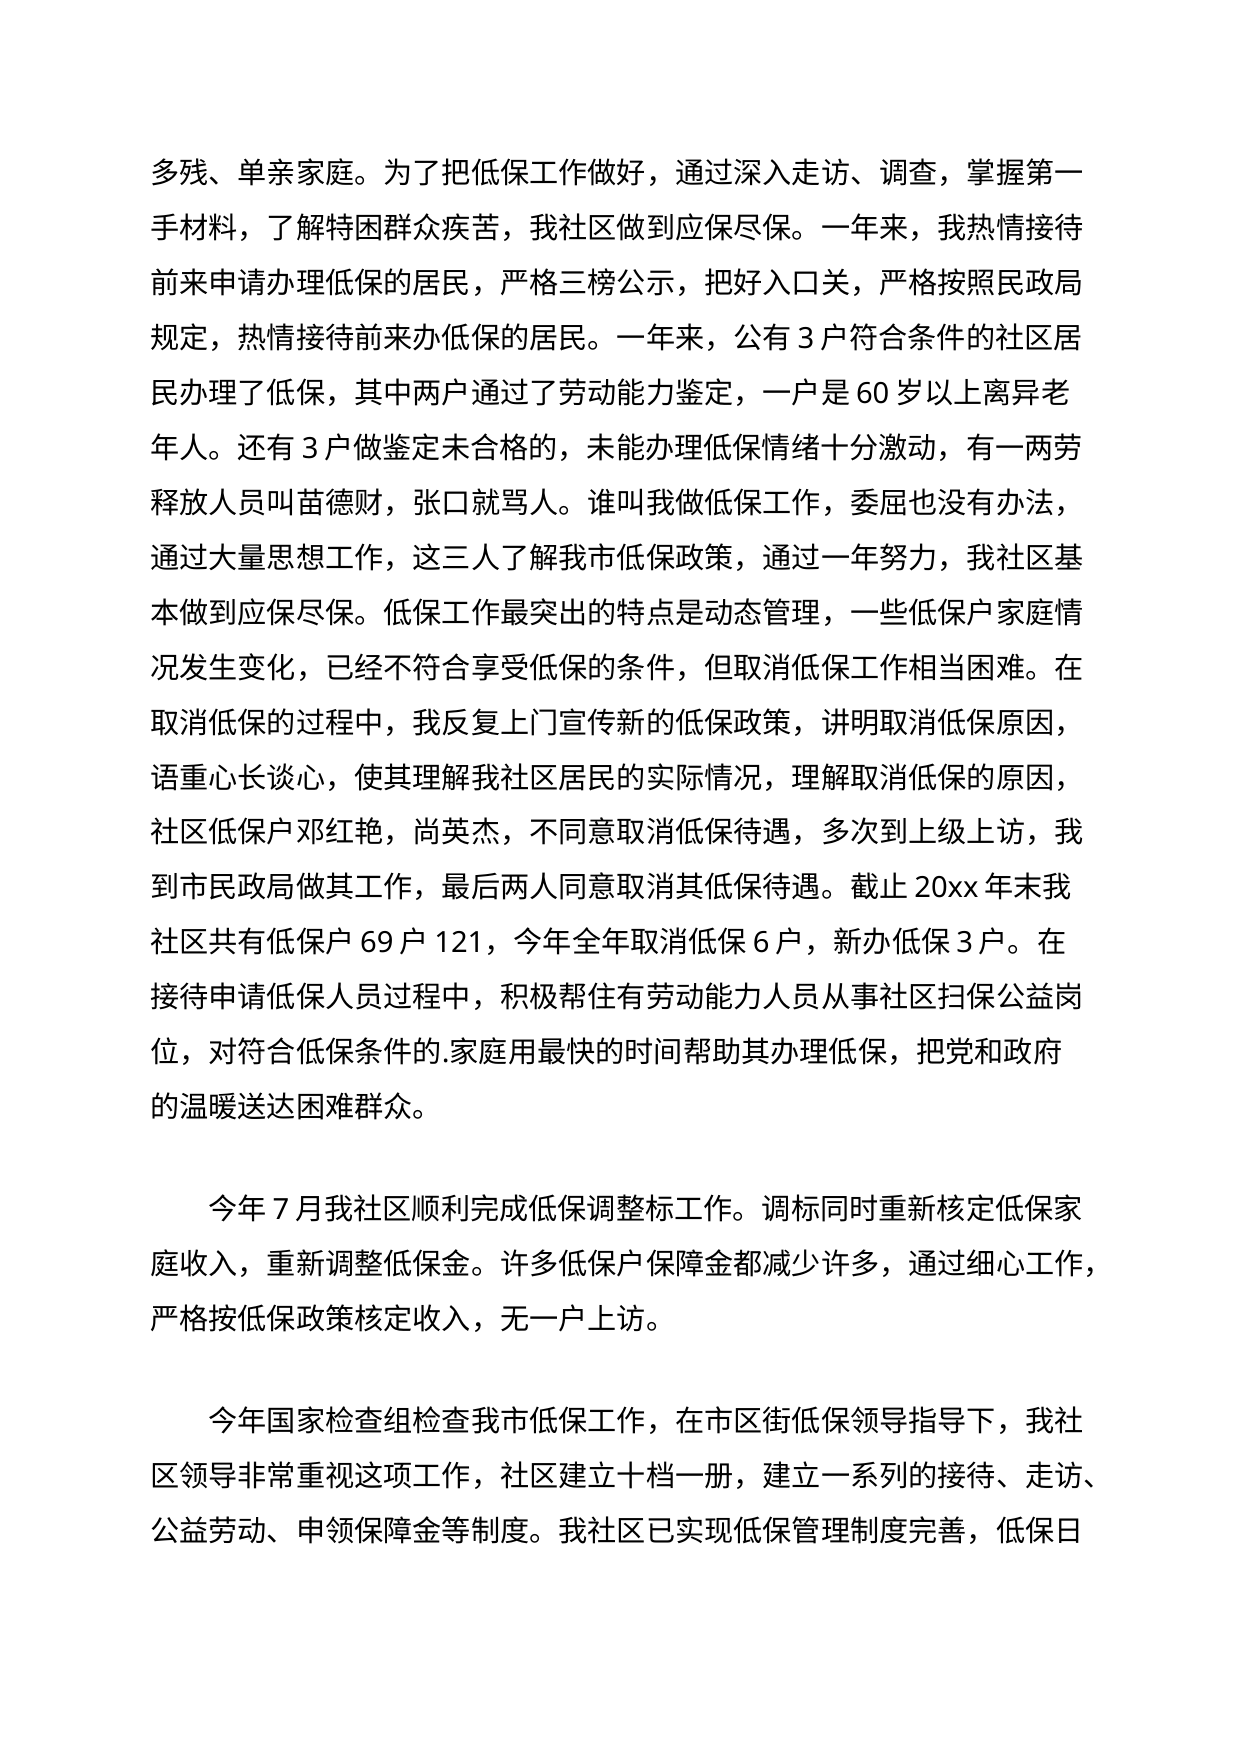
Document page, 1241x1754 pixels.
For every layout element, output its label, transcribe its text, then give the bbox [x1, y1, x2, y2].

text 今年7月我社区顺利完成低保调整标工作。调标同时重新核定低保家庭收入，重新调整低保金。许多低保户保障金都减少许多，通过细心工作，严格按低保政策核定收入，无一户上访。 [150, 1186, 1090, 1338]
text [150, 150, 1090, 1126]
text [150, 1397, 1090, 1549]
